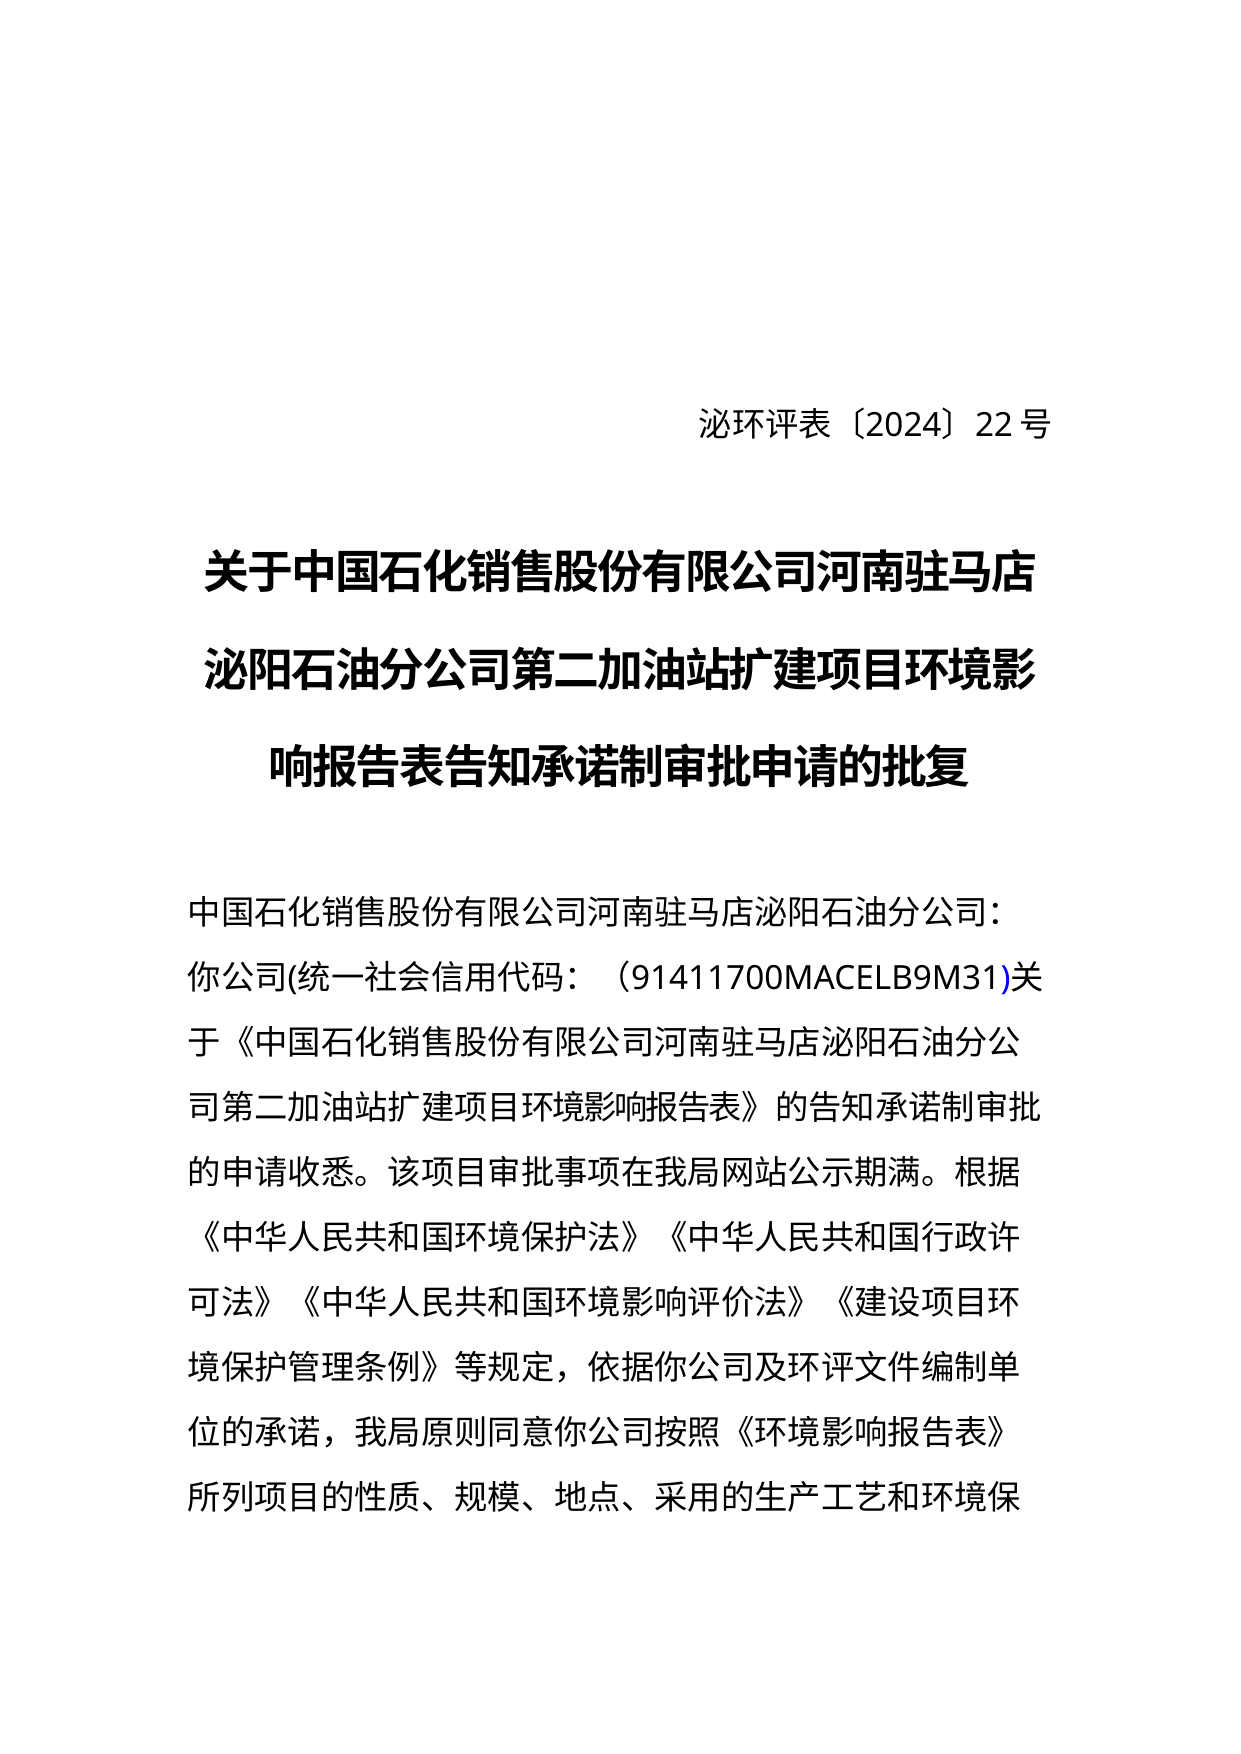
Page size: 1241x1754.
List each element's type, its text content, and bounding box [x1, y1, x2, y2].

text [187, 877, 1053, 1527]
text 泌环评表〔2024〕22号 [187, 390, 1053, 455]
text 关于中国石化销售股份有限公司河南驻马店泌阳石油分公司第二加油站扩建项目环境影响报告表告知承诺制审批申请的批复 [187, 520, 1053, 812]
